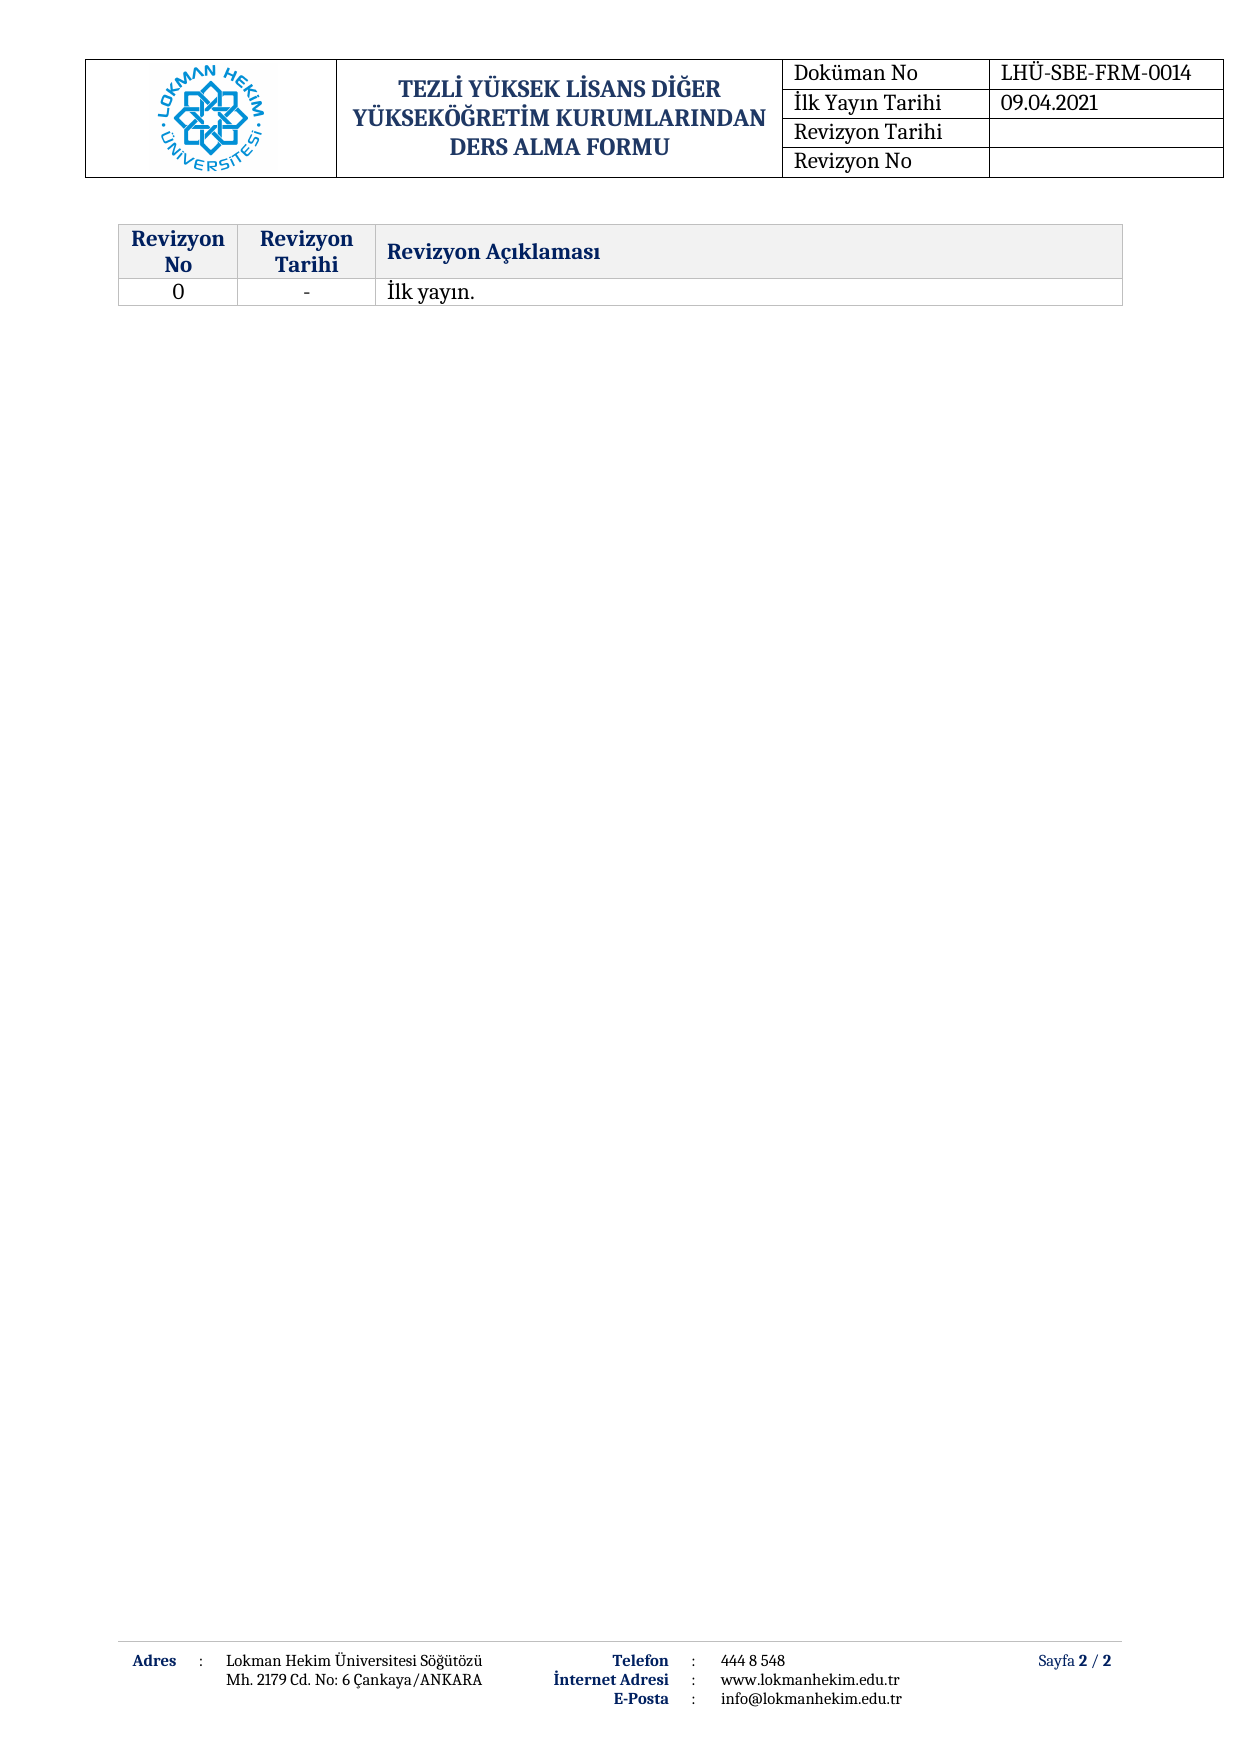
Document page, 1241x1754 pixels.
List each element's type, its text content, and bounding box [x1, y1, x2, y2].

table_header Revizyon No [119, 225, 237, 278]
table_cell İlk yayın. [376, 279, 1122, 305]
table_header Revizyon Açıklaması [376, 225, 1122, 278]
picture [148, 63, 278, 173]
table_cell - [238, 279, 375, 305]
table_cell 0 [119, 279, 237, 305]
table_header Revizyon Tarihi [238, 225, 375, 278]
